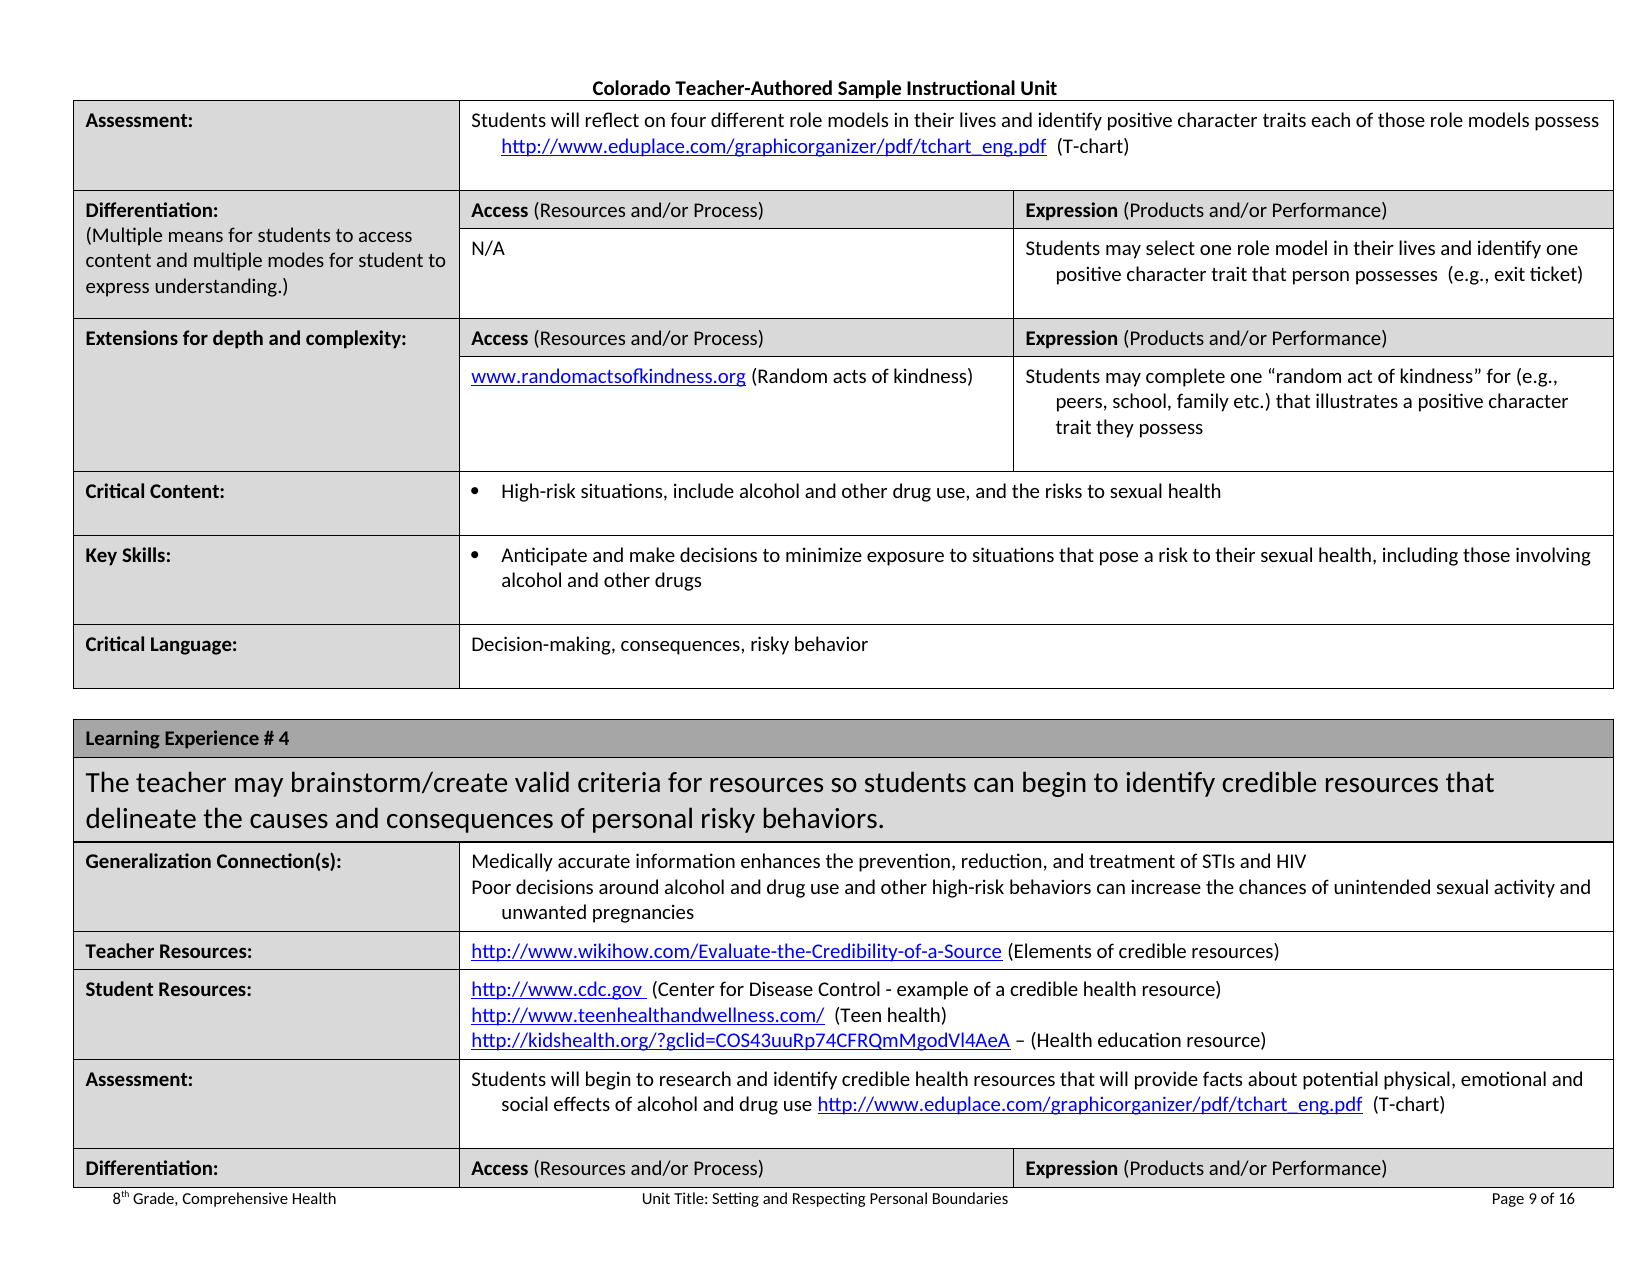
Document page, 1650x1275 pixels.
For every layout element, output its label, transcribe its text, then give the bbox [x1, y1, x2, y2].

table_cell Expression (Products and/or Performance) [1014, 1149, 1613, 1187]
table_cell Access (Resources and/or Process) [460, 191, 1013, 228]
table_cell Teacher Resources: [74, 932, 459, 969]
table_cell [74, 1149, 459, 1187]
table_header Learning Experience # 4 [74, 720, 1613, 757]
table_cell Critical Content: [74, 472, 459, 535]
table_cell http://www.wikihow.com/Evaluate-the-Credibility-of-a-Source (Elements of credible resources) [460, 932, 1613, 969]
table_cell Students will begin to research and identify credible health resources that will provide facts about potential physical, emotional and social effects of alcohol and drug use http://www.eduplace.com/graphicorganizer/pdf/tchart_eng.pdf (T-chart) [460, 1060, 1613, 1148]
table_cell Students may select one role model in their lives and identify one positive character trait that person possesses (e.g., exit ticket) [1014, 229, 1613, 318]
table_cell Expression (Products and/or Performance) [1014, 191, 1613, 228]
table_cell Assessment: [74, 101, 459, 190]
table_cell Differentiation: (Multiple means for students to access content and multiple modes for student to express understanding.) [74, 191, 459, 318]
table_cell Medically accurate information enhances the prevention, reduction, and treatment of STIs and HIV Poor decisions around alcohol and drug use and other high-risk behaviors can increase the chances of unintended sexual activity and unwanted pregnancies [460, 843, 1613, 931]
table_cell The teacher may brainstorm/create valid criteria for resources so students can begin to identify credible resources that delineate the causes and consequences of personal risky behaviors. [74, 758, 1613, 841]
table_cell High-risk situations, include alcohol and other drug use, and the risks to sexual health [460, 472, 1613, 535]
table_cell Expression (Products and/or Performance) [1014, 319, 1613, 356]
table_cell N/A [460, 229, 1013, 318]
table_cell Access (Resources and/or Process) [460, 1149, 1013, 1187]
table_cell Decision-making, consequences, risky behavior [460, 625, 1613, 688]
table_cell www.randomactsofkindness.org (Random acts of kindness) [460, 357, 1013, 471]
table_cell Students may complete one “random act of kindness” for (e.g., peers, school, family etc.) that illustrates a positive character trait they possess [1014, 357, 1613, 471]
table_cell Key Skills: [74, 536, 459, 624]
table_cell Generalization Connection(s): [74, 843, 459, 931]
table_cell http://www.cdc.gov (Center for Disease Control - example of a credible health resource) http://www.teenhealthandwellness.com/ (Teen health) http://kidshealth.org/?gclid=COS43uuRp74CFRQmMgodVl4AeA – (Health education resource) [460, 970, 1613, 1059]
table_cell Assessment: [74, 1060, 459, 1148]
table_cell Anticipate and make decisions to minimize exposure to situations that pose a risk to their sexual health, including those involving alcohol and other drugs [460, 536, 1613, 624]
table_cell Students will reflect on four different role models in their lives and identify positive character traits each of those role models possess http://www.eduplace.com/graphicorganizer/pdf/tchart_eng.pdf (T-chart) [460, 101, 1613, 190]
table_cell Critical Language: [74, 625, 459, 688]
table_cell Access (Resources and/or Process) [460, 319, 1013, 356]
table_cell Extensions for depth and complexity: [74, 319, 459, 471]
table_cell Student Resources: [74, 970, 459, 1059]
